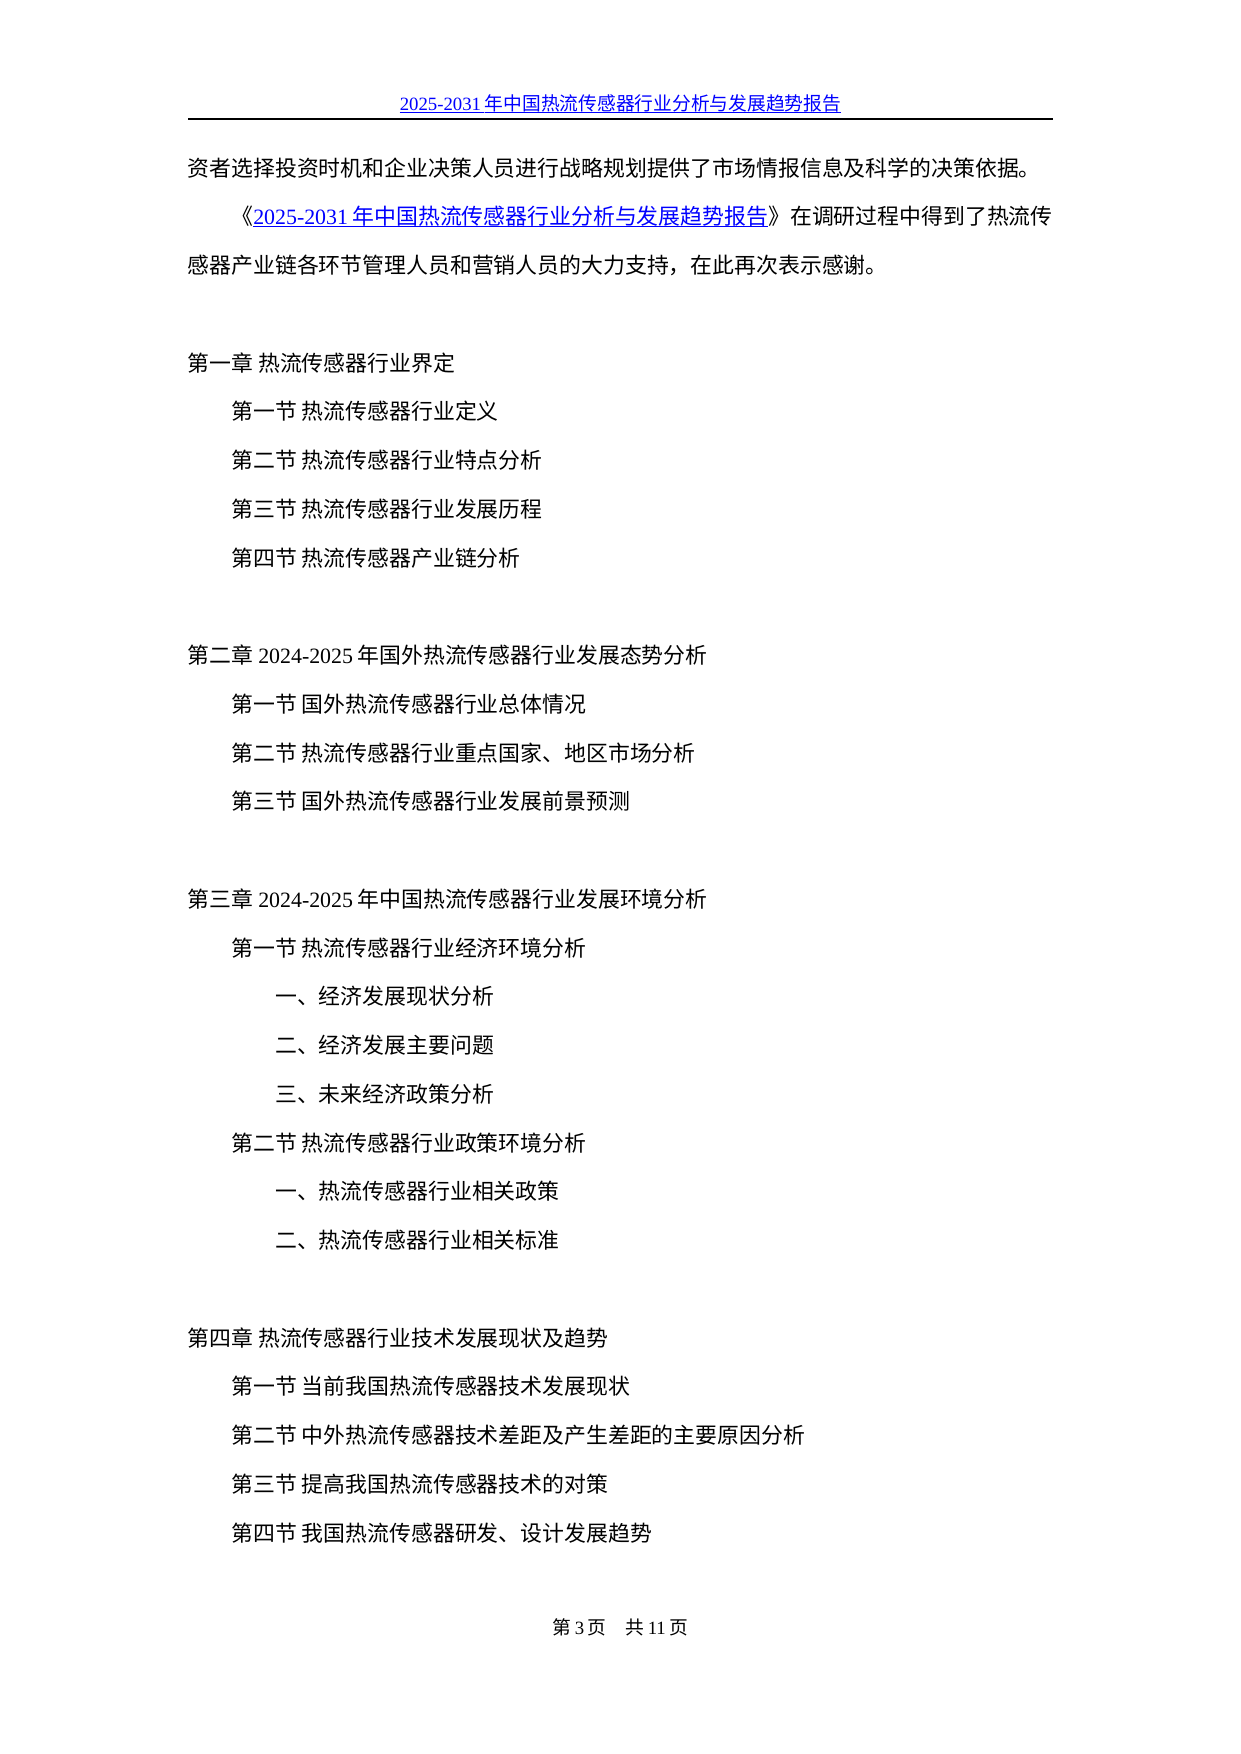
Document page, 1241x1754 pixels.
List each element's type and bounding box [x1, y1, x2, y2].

text [187, 150, 1053, 1548]
